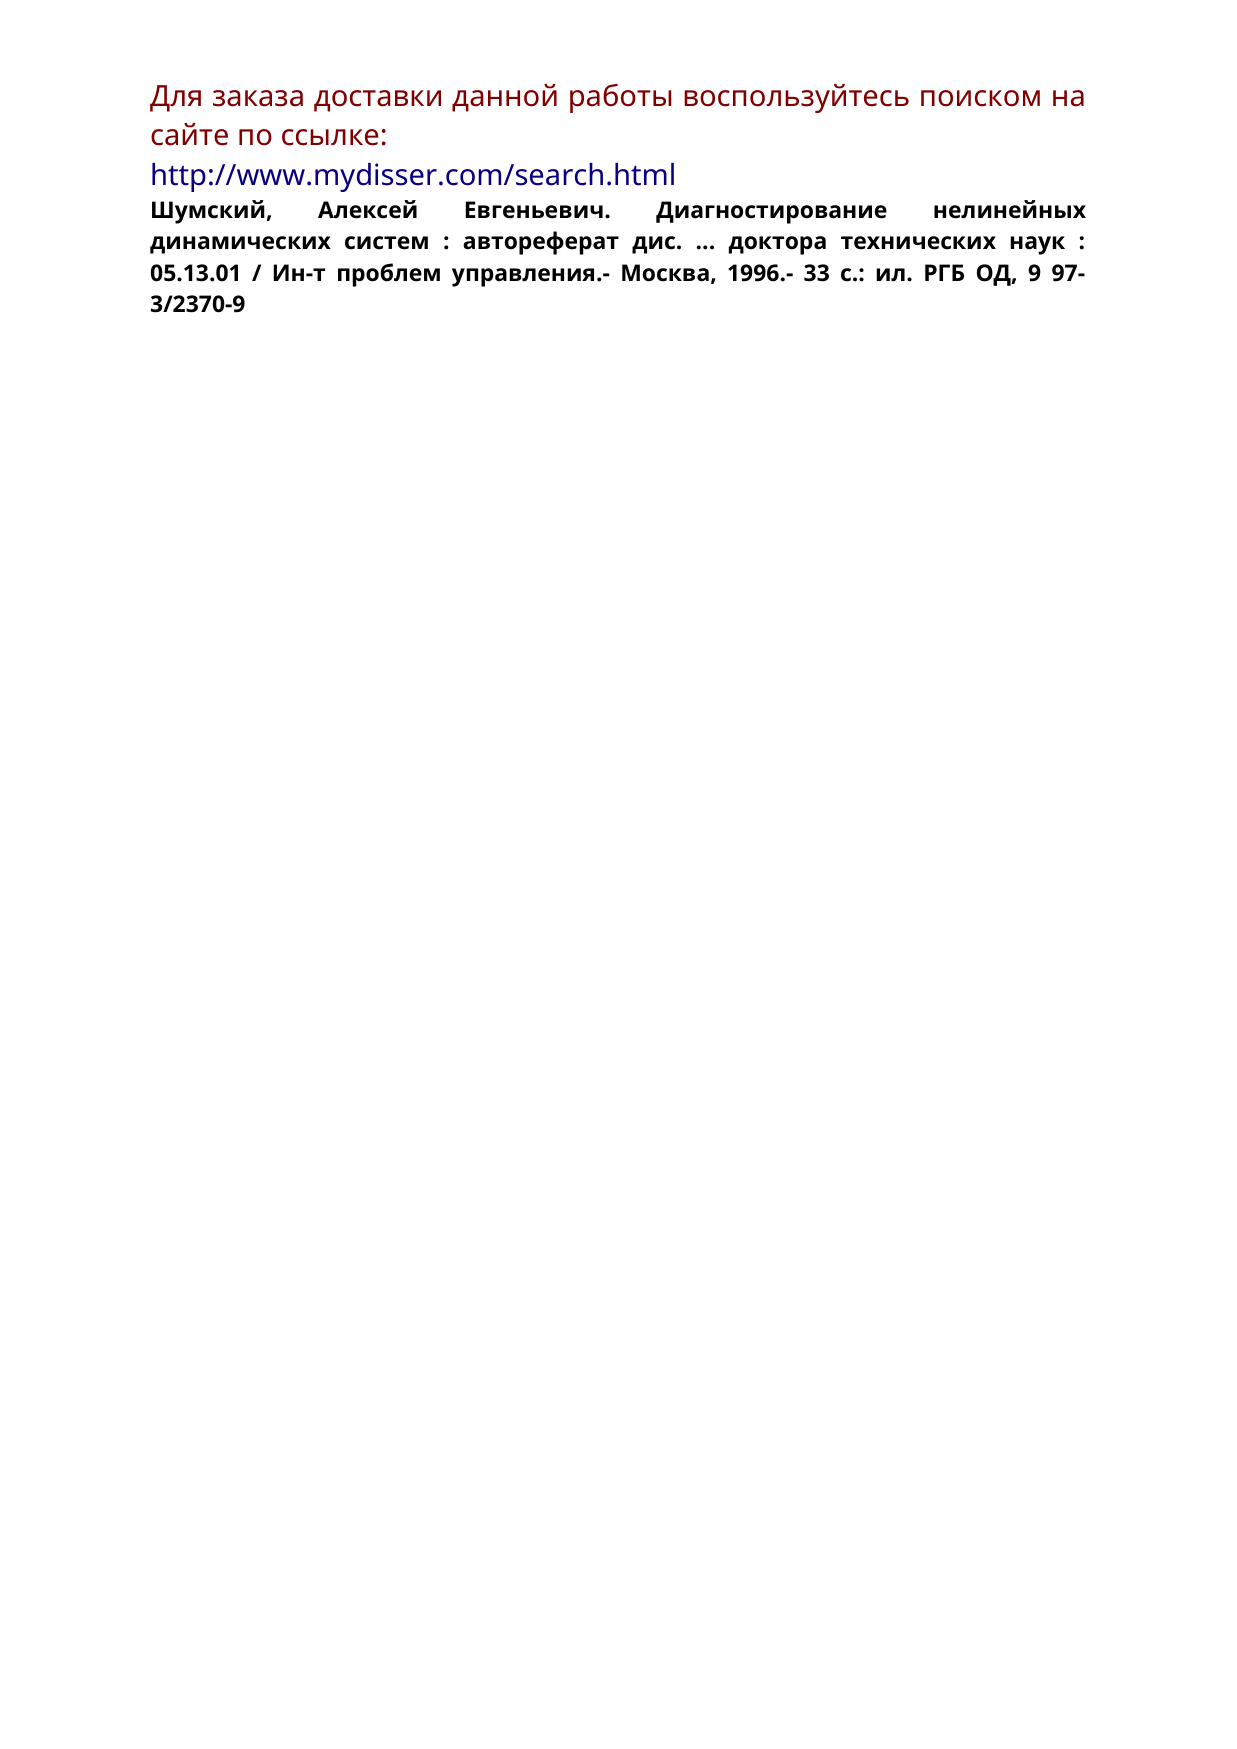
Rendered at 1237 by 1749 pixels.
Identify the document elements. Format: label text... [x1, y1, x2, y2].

text Шумский, Алексей Евгеньевич. Диагностирование нелинейных динамических систем : автореферат дис. ... доктора технических наук : 05.13.01 / Ин-т проблем управления.- Москва, 1996.- 33 с.: ил. РГБ ОД, 9 97-3/2370-9 [150, 194, 1086, 319]
